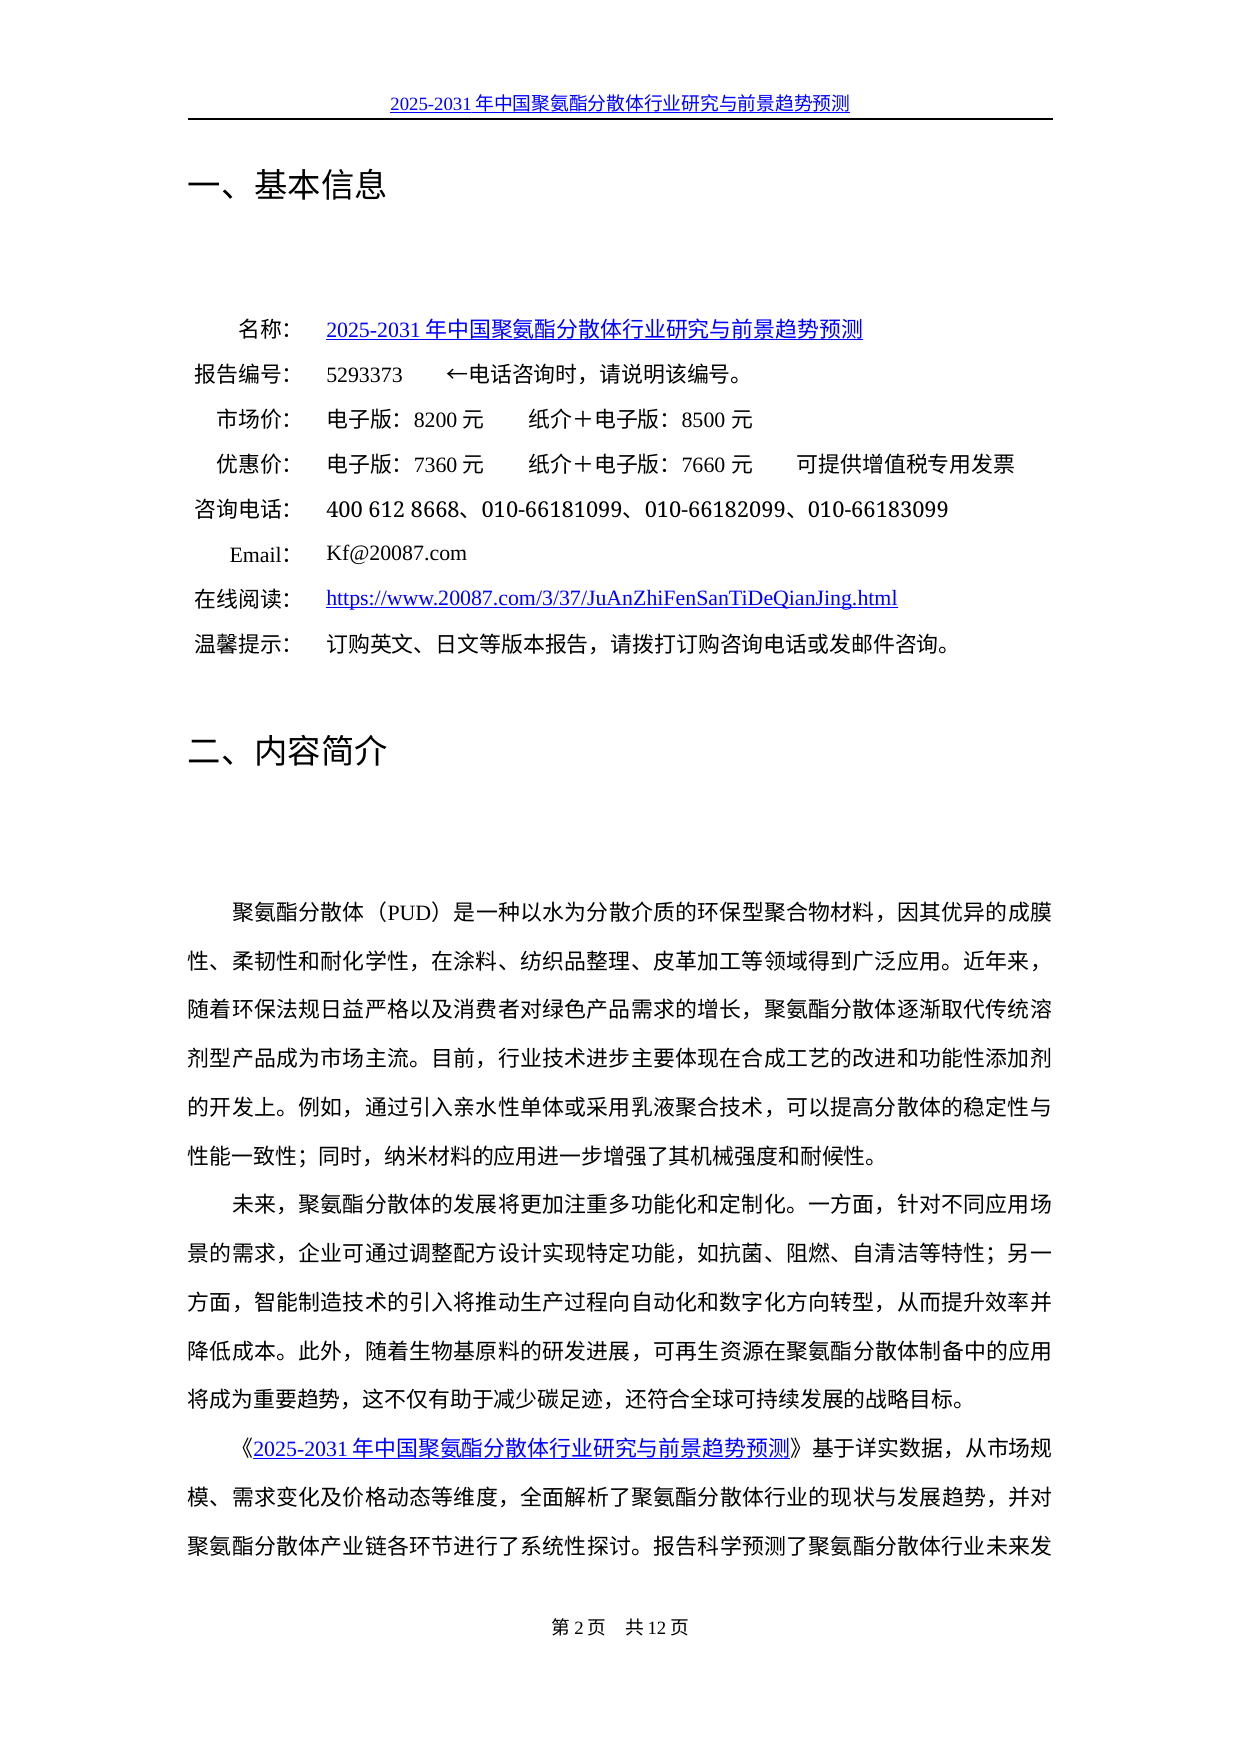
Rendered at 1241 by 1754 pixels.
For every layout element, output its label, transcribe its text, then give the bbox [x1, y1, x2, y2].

table_cell Kf@20087.com [315, 537, 1073, 582]
table_cell 电子版：7360 元 纸介＋电子版：7660 元 可提供增值税专用发票 [315, 447, 1073, 492]
table_cell 报告编号： [167, 357, 315, 402]
table_cell 优惠价： [167, 447, 315, 492]
table_cell [315, 582, 1073, 627]
table_cell Email： [167, 537, 315, 582]
table_header 2025-2031年中国聚氨酯分散体行业研究与前景趋势预测 [315, 312, 1073, 357]
table_cell 订购英文、日文等版本报告，请拨打订购咨询电话或发邮件咨询。 [315, 627, 1073, 672]
table_cell 温馨提示： [167, 627, 315, 672]
table_header 名称： [167, 312, 315, 357]
table_cell 咨询电话： [167, 492, 315, 537]
table_cell 5293373 ←电话咨询时，请说明该编号。 [315, 357, 1073, 402]
title 二、内容简介 [187, 717, 1053, 782]
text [187, 894, 1053, 1561]
table_cell 400 612 8668、010-66181099、010-66182099、010-66183099 [315, 492, 1073, 537]
table_cell 市场价： [167, 402, 315, 447]
table_cell 在线阅读： [167, 582, 315, 627]
table_cell 电子版：8200 元 纸介＋电子版：8500 元 [315, 402, 1073, 447]
title 一、基本信息 [187, 150, 1053, 215]
